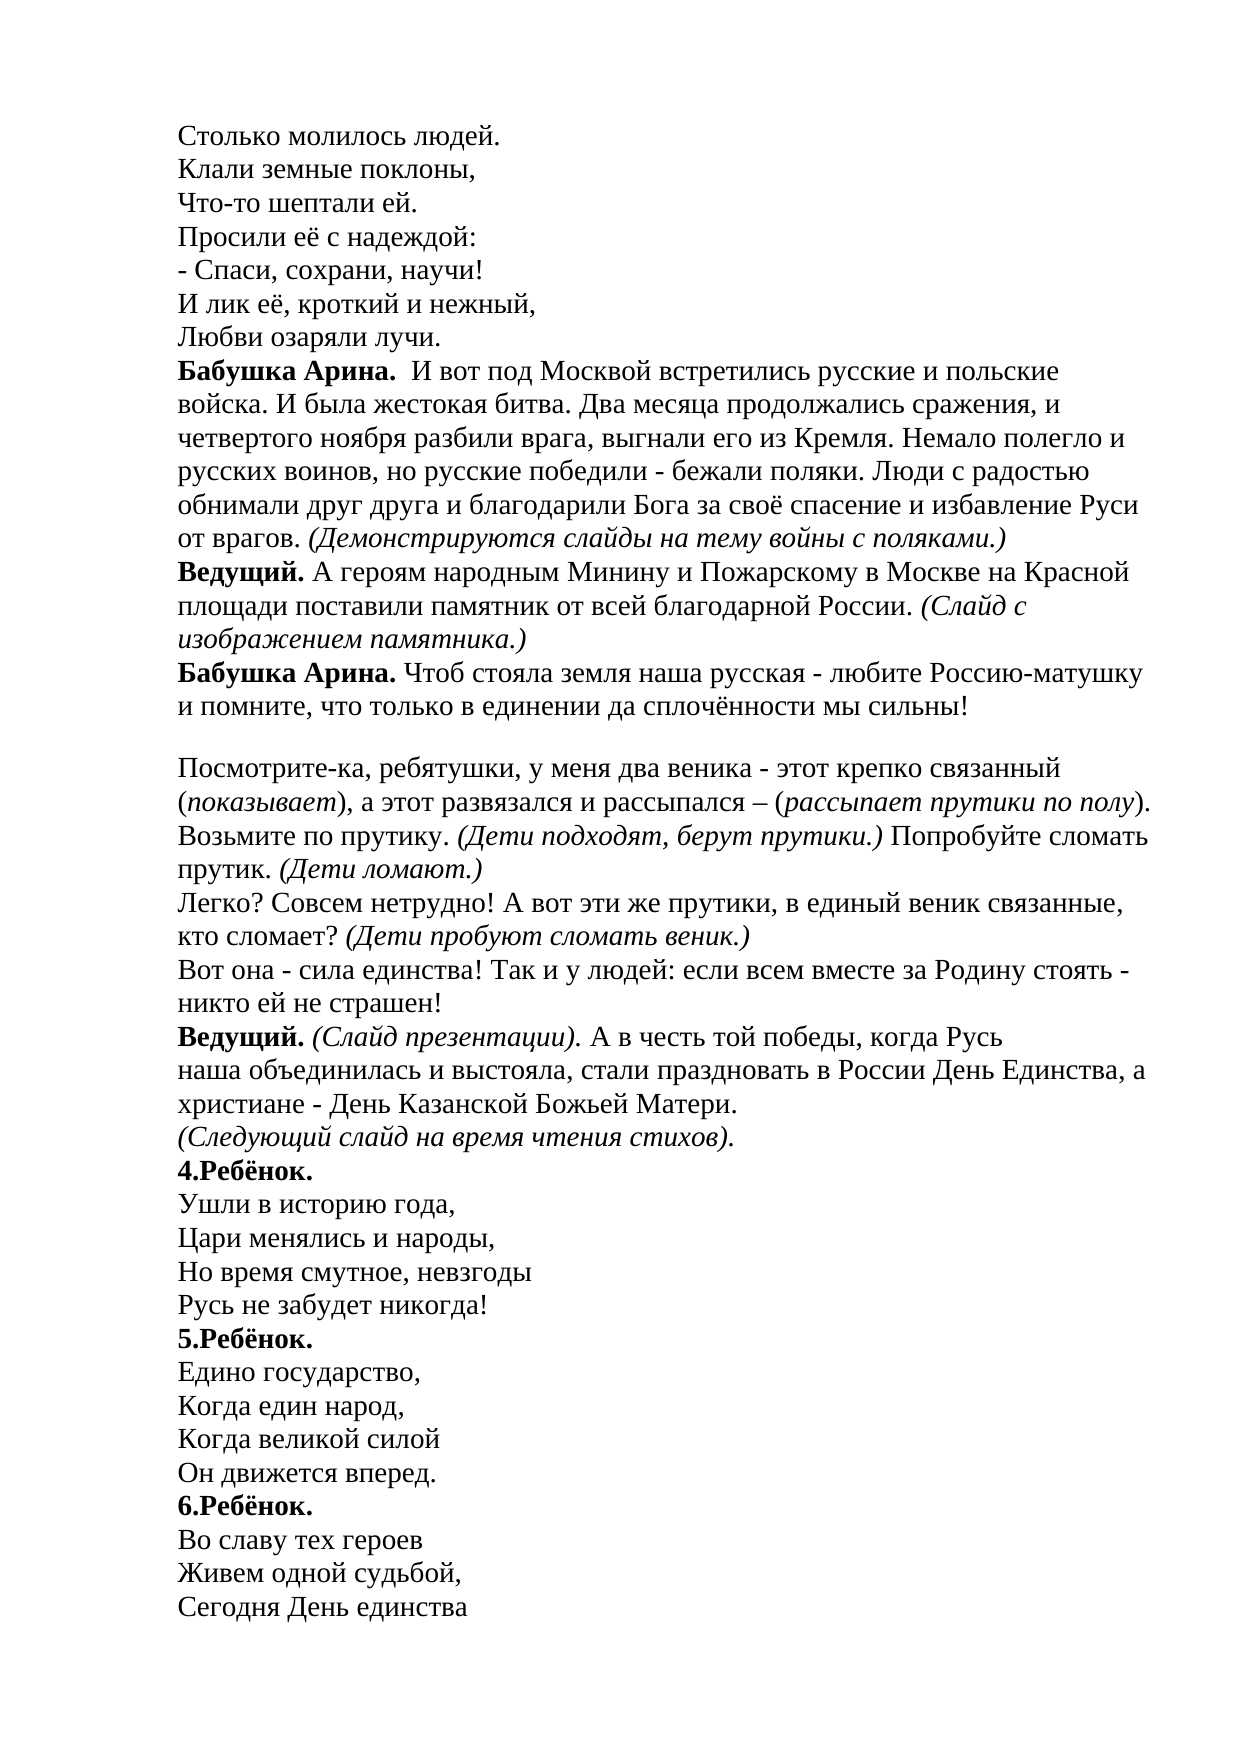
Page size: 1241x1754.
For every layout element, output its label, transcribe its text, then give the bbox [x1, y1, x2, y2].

text 4.Ребёнок. [177, 1153, 1152, 1187]
text 6.Ребёнок. [177, 1488, 1152, 1522]
text Сегодня День единства [177, 1589, 1152, 1623]
text Он движется вперед. [177, 1455, 1152, 1488]
text Едино государство, [177, 1354, 1152, 1388]
text Ведущий. А героям народным Минину и Пожарскому в Москве на Красной площади поставили памятник от всей благодарной России. (Слайд с изображением памятника.) [177, 554, 1152, 655]
text Клали земные поклоны, [177, 152, 1152, 185]
text Когда великой силой [177, 1421, 1152, 1455]
text Во славу тех героев [177, 1522, 1152, 1556]
text Ведущий. (Слайд презентации). А в честь той победы, когда Русь наша объединилась и выстояла, стали праздновать в России День Единства, а христиане - День Казанской Божьей Матери. [177, 1019, 1152, 1119]
text Столько молилось людей. [177, 118, 1152, 152]
text Легко? Совсем нетрудно! А вот эти же прутики, в единый веник связанные, кто сломает? (Дети пробуют сломать веник.) [177, 885, 1152, 952]
text Посмотрите-ка, ребятушки, у меня два веника - этот крепко связанный (показывает), а этот развязался и рассыпался – (рассыпает прутики по полу). Возьмите по прутику. (Дети подходят, берут прутики.) Попробуйте сломать прутик. (Дети ломают.) [177, 751, 1152, 885]
text (Следующий слайд на время чтения стихов). [177, 1119, 1152, 1153]
text Любви озаряли лучи. [177, 319, 1152, 353]
text И лик её, кроткий и нежный, [177, 286, 1152, 319]
text - Спаси, сохрани, научи! [177, 252, 1152, 286]
text Просили её с надеждой: [177, 219, 1152, 252]
text Когда един народ, [177, 1388, 1152, 1421]
text Бабушка Арина. Чтоб стояла земля наша русская - любите Россию-матушку и помните, что только в единении да сплочённости мы сильны! [177, 655, 1152, 722]
text Но время смутное, невзгоды [177, 1254, 1152, 1287]
text Что-то шептали ей. [177, 185, 1152, 219]
text Русь не забудет никогда! [177, 1287, 1152, 1321]
text Живем одной судьбой, [177, 1556, 1152, 1589]
text Бабушка Арина. И вот под Москвой встретились русские и польские войска. И была жестокая битва. Два месяца продолжались сражения, и четвертого ноября разбили врага, выгнали его из Кремля. Немало полегло и русских воинов, но русские победили - бежали поляки. Люди с радостью обнимали друг друга и благодарили Бога за своё спасение и избавление Руси от врагов. (Демонстрируются слайды на тему войны с поляками.) [177, 353, 1152, 554]
text Ушли в историю года, [177, 1187, 1152, 1220]
text 5.Ребёнок. [177, 1321, 1152, 1354]
text Вот она - сила единства! Так и у людей: если всем вместе за Родину стоять - никто ей не страшен! [177, 952, 1152, 1019]
text Цари менялись и народы, [177, 1220, 1152, 1254]
